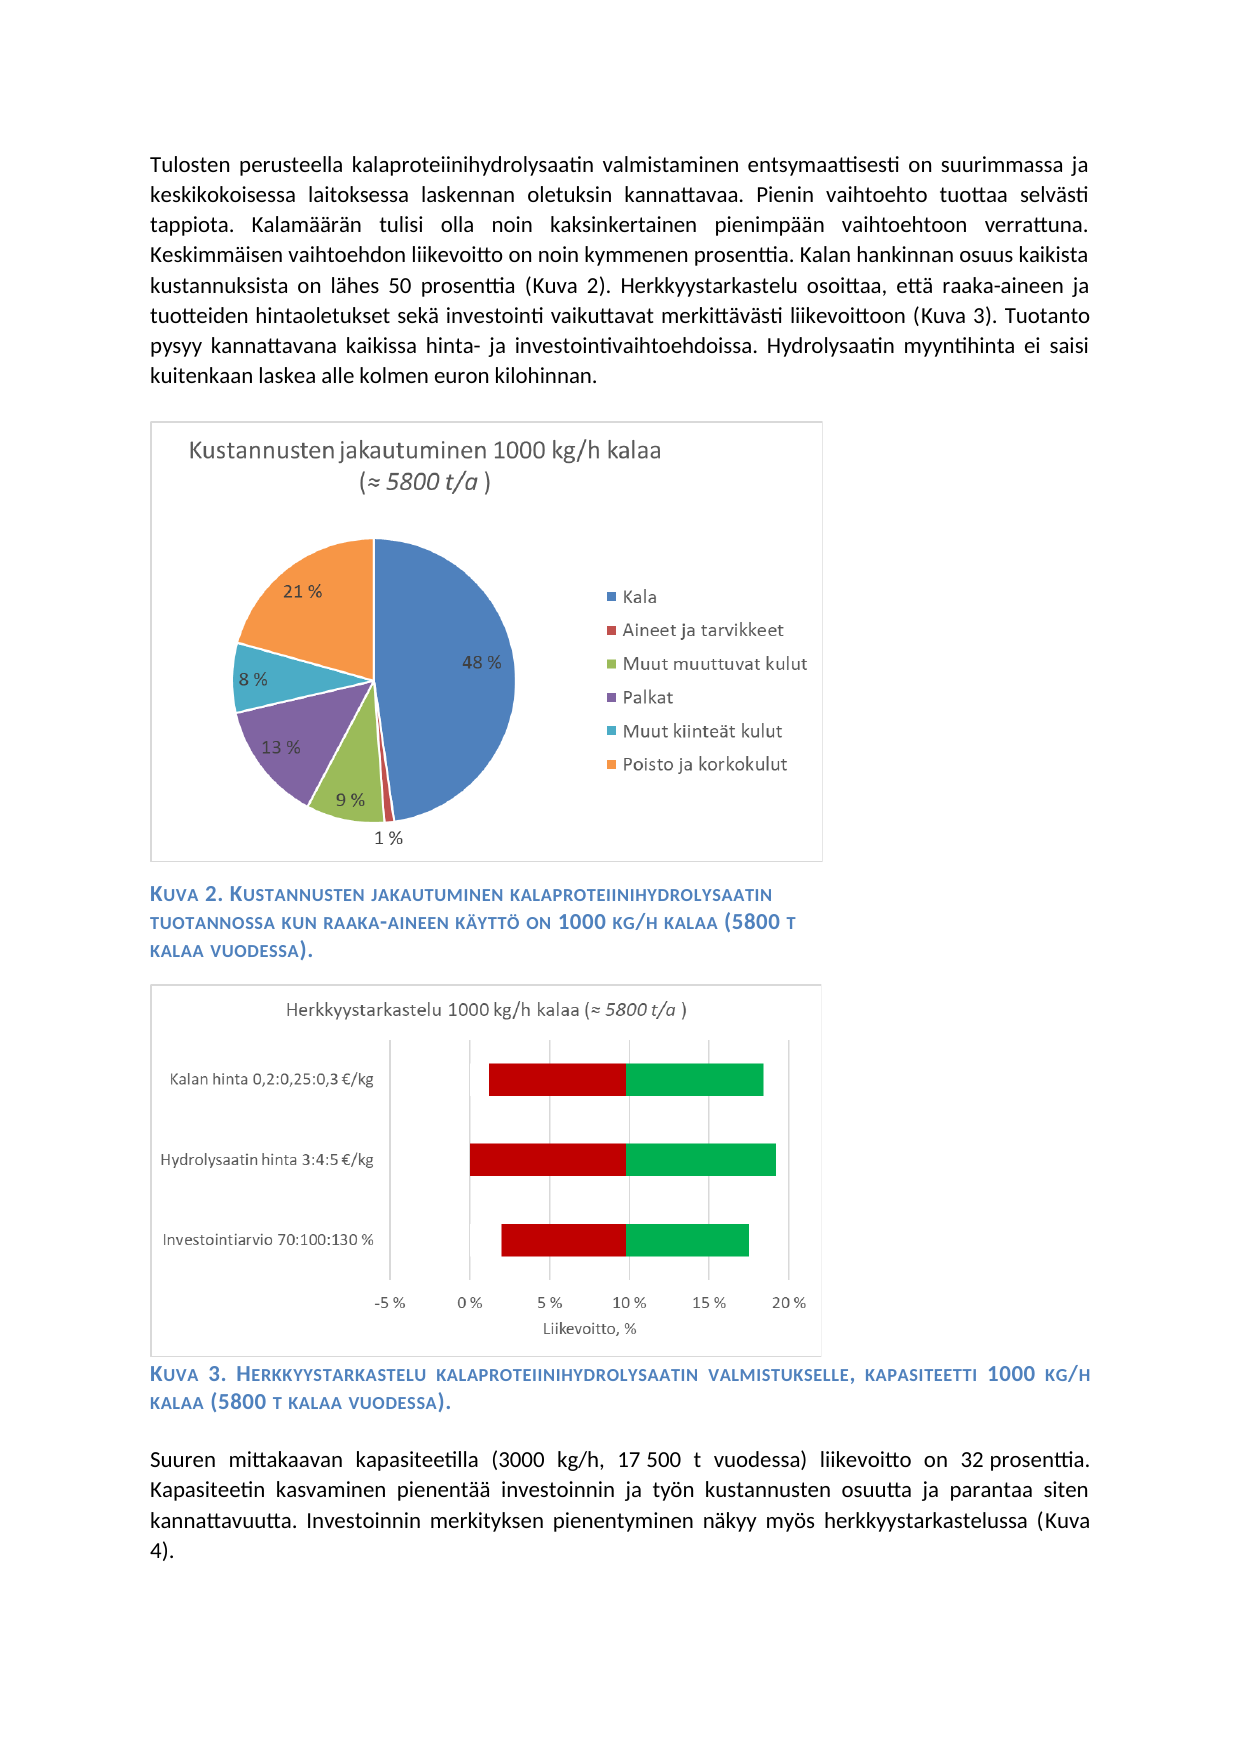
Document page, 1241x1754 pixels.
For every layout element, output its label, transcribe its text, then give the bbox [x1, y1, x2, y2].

picture [150, 421, 823, 862]
picture [150, 984, 822, 1357]
